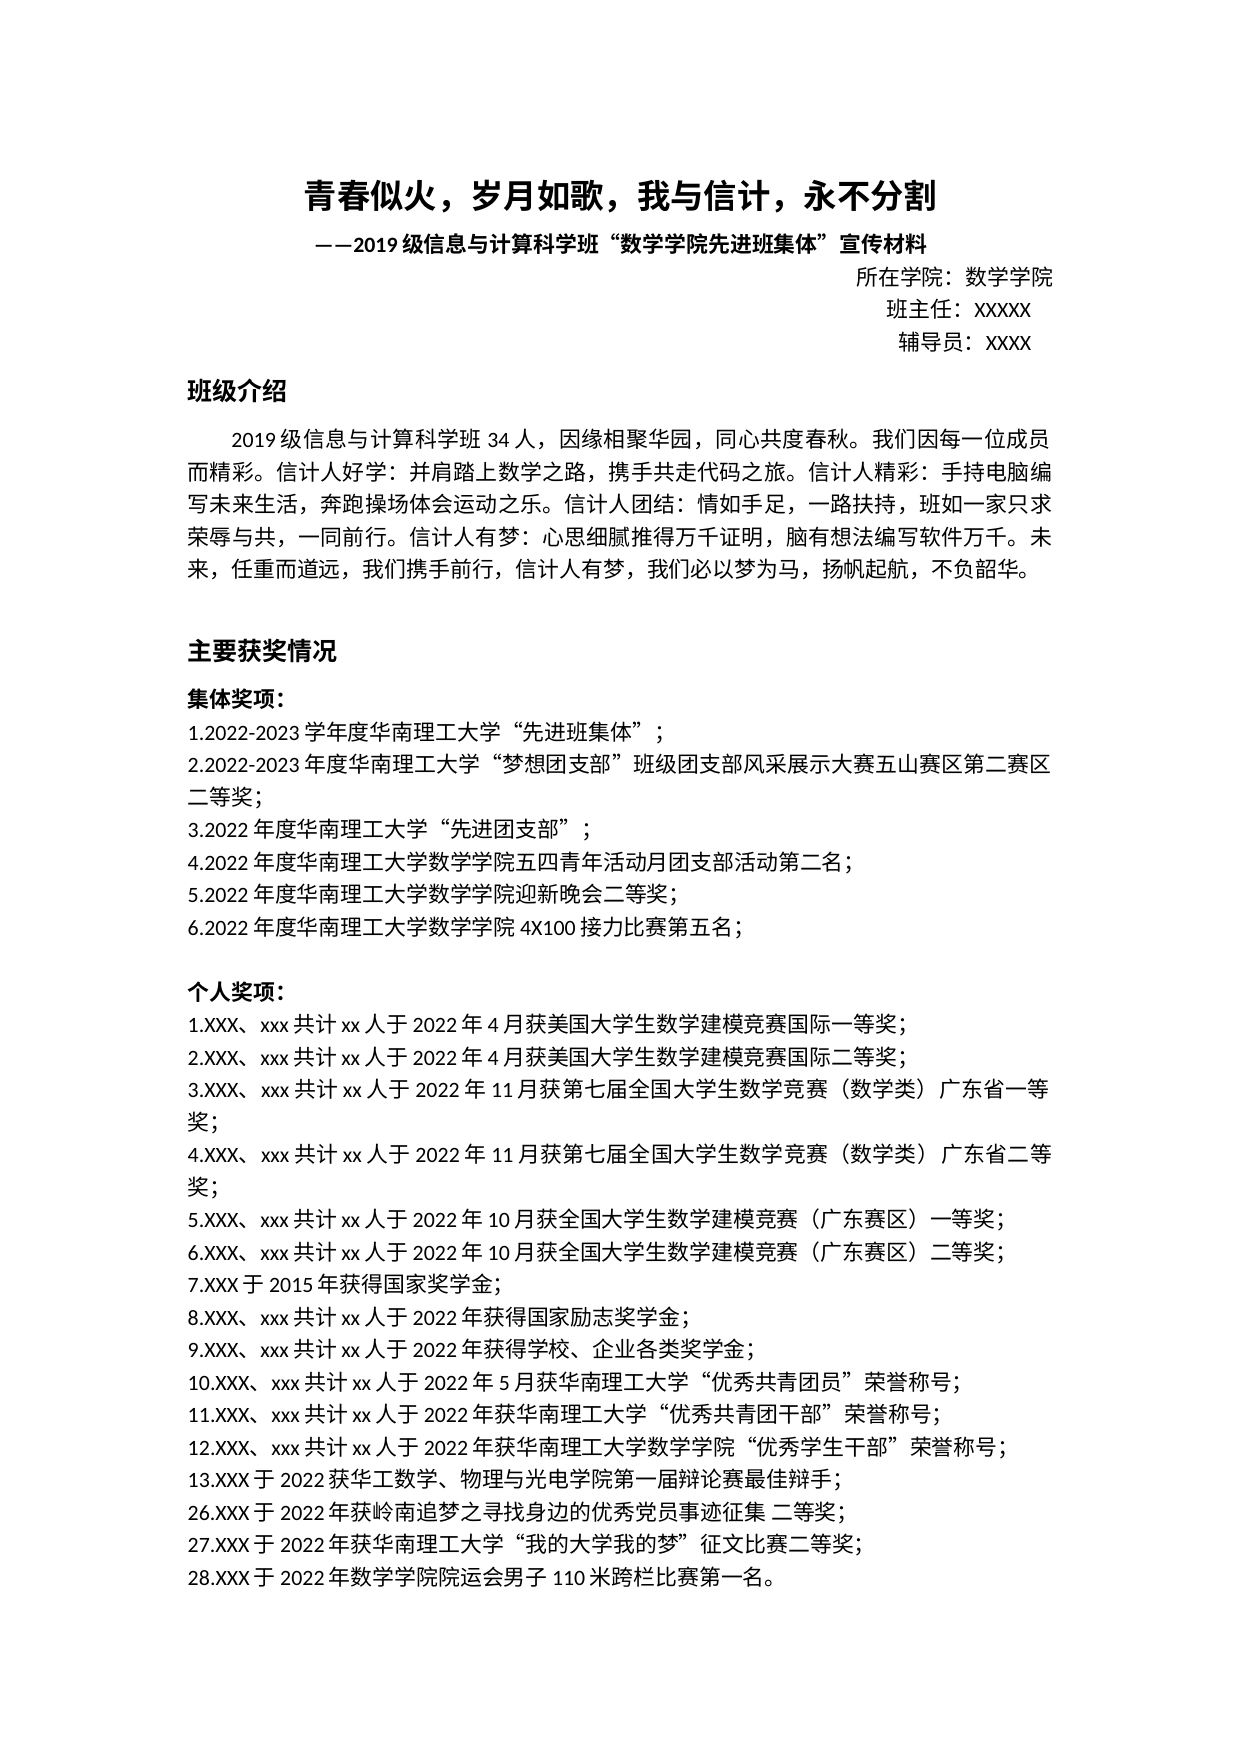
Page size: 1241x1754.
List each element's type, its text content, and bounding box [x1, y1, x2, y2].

text 班主任：XXXXX [187, 292, 1031, 324]
text 8.XXX、xxx共计xx人于2022年获得国家励志奖学金； [187, 1299, 1053, 1332]
text 3.2022年度华南理工大学“先进团支部”； [187, 812, 1053, 844]
text 辅导员：XXXX [187, 324, 1031, 357]
text 主要获奖情况 [187, 617, 1053, 682]
text 2019级信息与计算科学班34人，因缘相聚华园，同心共度春秋。我们因每一位成员而精彩。信计人好学：并肩踏上数学之路，携手共走代码之旅。信计人精彩：手持电脑编写未来生活，奔跑操场体会运动之乐。信计人团结：情如手足，一路扶持，班如一家只求荣辱与共，一同前行。信计人有梦：心思细腻推得万千证明，脑有想法编写软件万千。未来，任重而道远，我们携手前行，信计人有梦，我们必以梦为马，扬帆起航，不负韶华。 [187, 422, 1053, 584]
text 6.XXX、xxx共计xx人于2022年10月获全国大学生数学建模竞赛（广东赛区）二等奖； [187, 1234, 1053, 1267]
text 13.XXX于2022获华工数学、物理与光电学院第一届辩论赛最佳辩手； [187, 1462, 1053, 1494]
text 2.XXX、xxx共计xx人于2022年4月获美国大学生数学建模竞赛国际二等奖； [187, 1039, 1053, 1072]
text 2.2022-2023年度华南理工大学“梦想团支部”班级团支部风采展示大赛五山赛区第二赛区二等奖； [187, 747, 1053, 812]
text 11.XXX、xxx共计xx人于2022年获华南理工大学“优秀共青团干部”荣誉称号； [187, 1397, 1053, 1429]
text 集体奖项： [187, 682, 1053, 714]
text 5.2022年度华南理工大学数学学院迎新晚会二等奖； [187, 877, 1053, 909]
text 个人奖项： [187, 974, 1053, 1007]
text ——2019级信息与计算科学班“数学学院先进班集体”宣传材料 [187, 227, 1053, 259]
text 9.XXX、xxx共计xx人于2022年获得学校、企业各类奖学金； [187, 1332, 1053, 1364]
text 12.XXX、xxx共计xx人于2022年获华南理工大学数学学院“优秀学生干部”荣誉称号； [187, 1429, 1053, 1462]
text 26.XXX于2022年获岭南追梦之寻找身边的优秀党员事迹征集 二等奖； [187, 1494, 1053, 1527]
text 5.XXX、xxx共计xx人于2022年10月获全国大学生数学建模竞赛（广东赛区）一等奖； [187, 1202, 1053, 1234]
text 青春似火，岁月如歌，我与信计，永不分割 [187, 162, 1053, 227]
text 班级介绍 [187, 357, 1053, 422]
text 1.XXX、xxx共计xx人于2022年4月获美国大学生数学建模竞赛国际一等奖； [187, 1007, 1053, 1039]
text 28.XXX于2022年数学学院院运会男子110米跨栏比赛第一名。 [187, 1559, 1053, 1592]
text 27.XXX于2022年获华南理工大学“我的大学我的梦”征文比赛二等奖； [187, 1527, 1053, 1559]
text 4.XXX、xxx共计xx人于2022年11月获第七届全国大学生数学竞赛（数学类）广东省二等奖； [187, 1137, 1053, 1202]
text 所在学院：数学学院 [187, 259, 1053, 292]
text 7.XXX于2015年获得国家奖学金； [187, 1267, 1053, 1299]
text 10.XXX、xxx共计xx人于2022年5月获华南理工大学“优秀共青团员”荣誉称号； [187, 1364, 1053, 1397]
text 3.XXX、xxx共计xx人于2022年11月获第七届全国大学生数学竞赛（数学类）广东省一等奖； [187, 1072, 1053, 1137]
text 1.2022-2023学年度华南理工大学“先进班集体”； [187, 714, 1053, 747]
text 6.2022年度华南理工大学数学学院4X100接力比赛第五名； [187, 909, 1053, 942]
text 4.2022年度华南理工大学数学学院五四青年活动月团支部活动第二名； [187, 844, 1053, 877]
